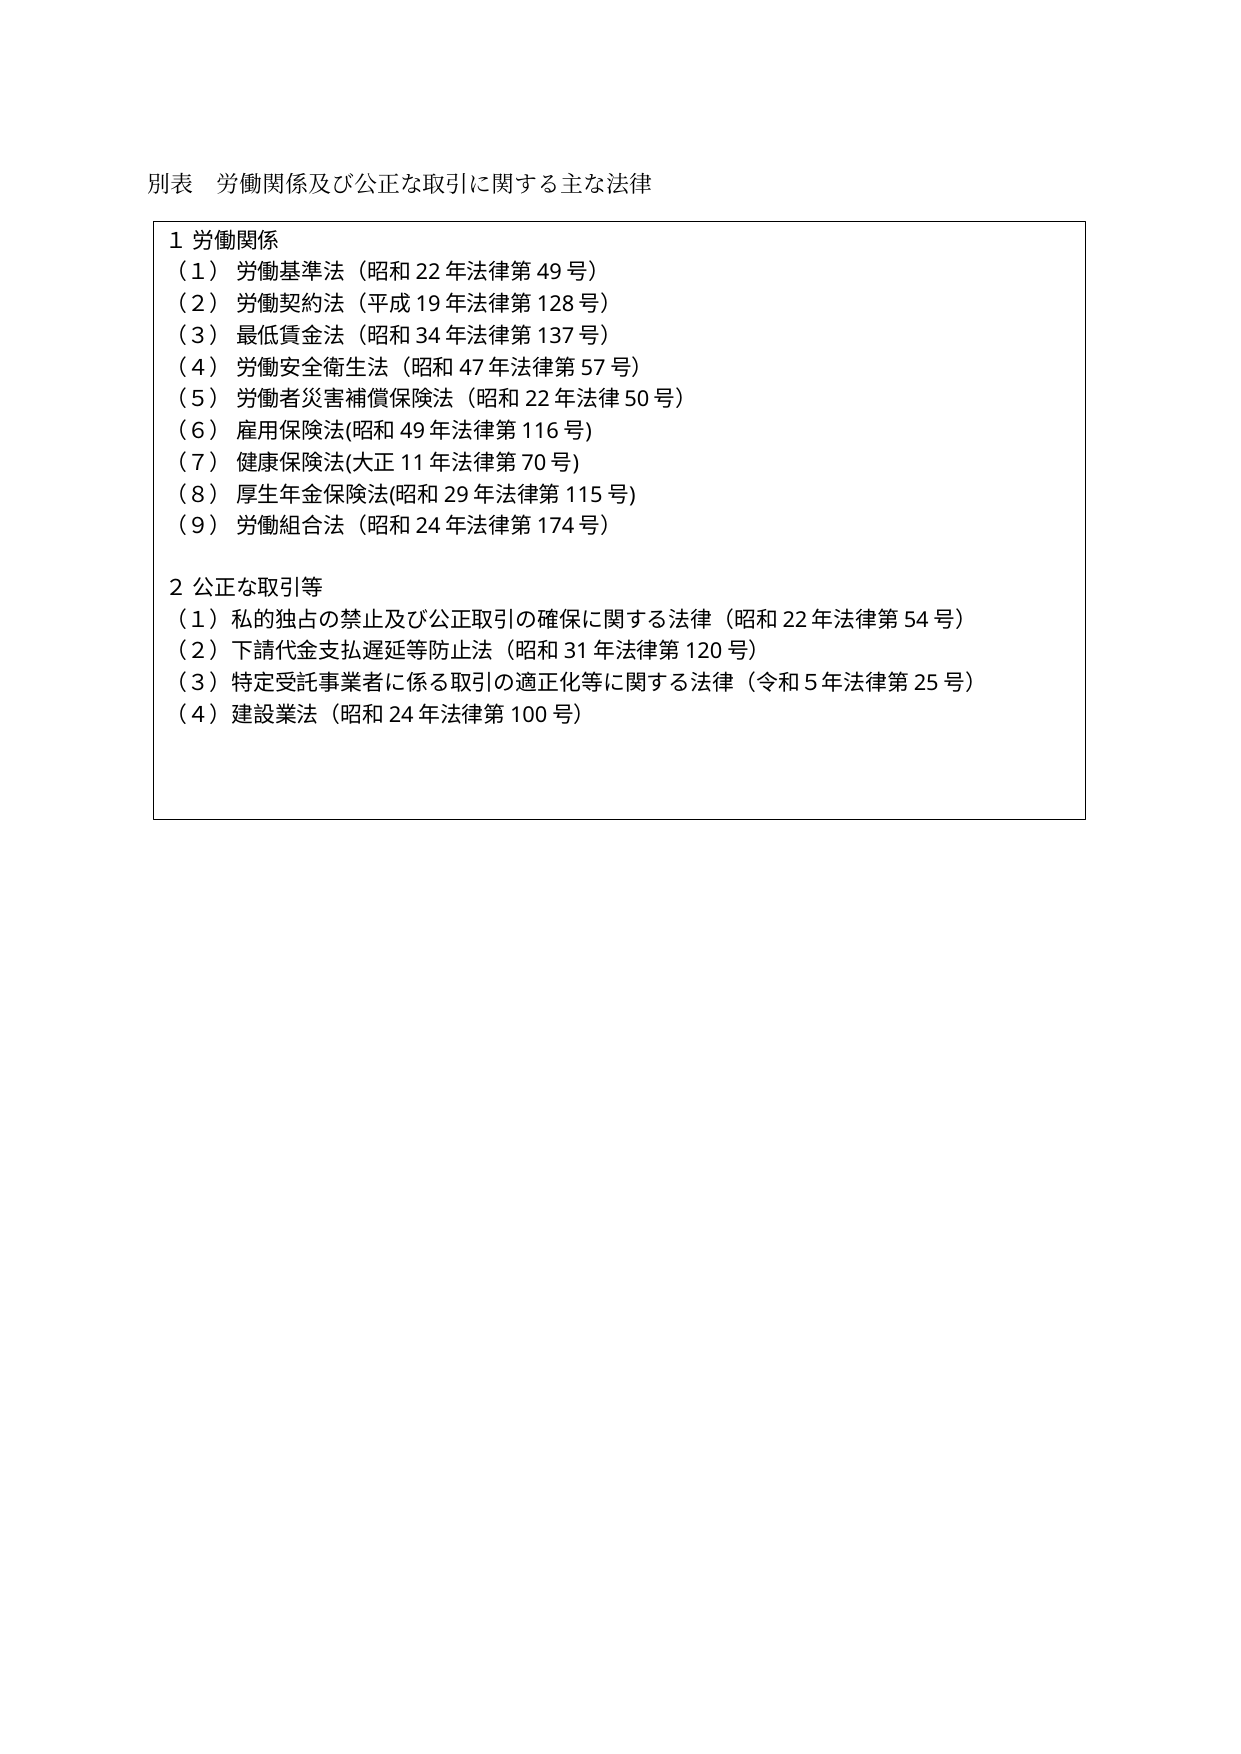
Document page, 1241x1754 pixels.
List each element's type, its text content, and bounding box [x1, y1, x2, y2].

text 別表 労働関係及び公正な取引に関する主な法律 [148, 151, 1092, 213]
